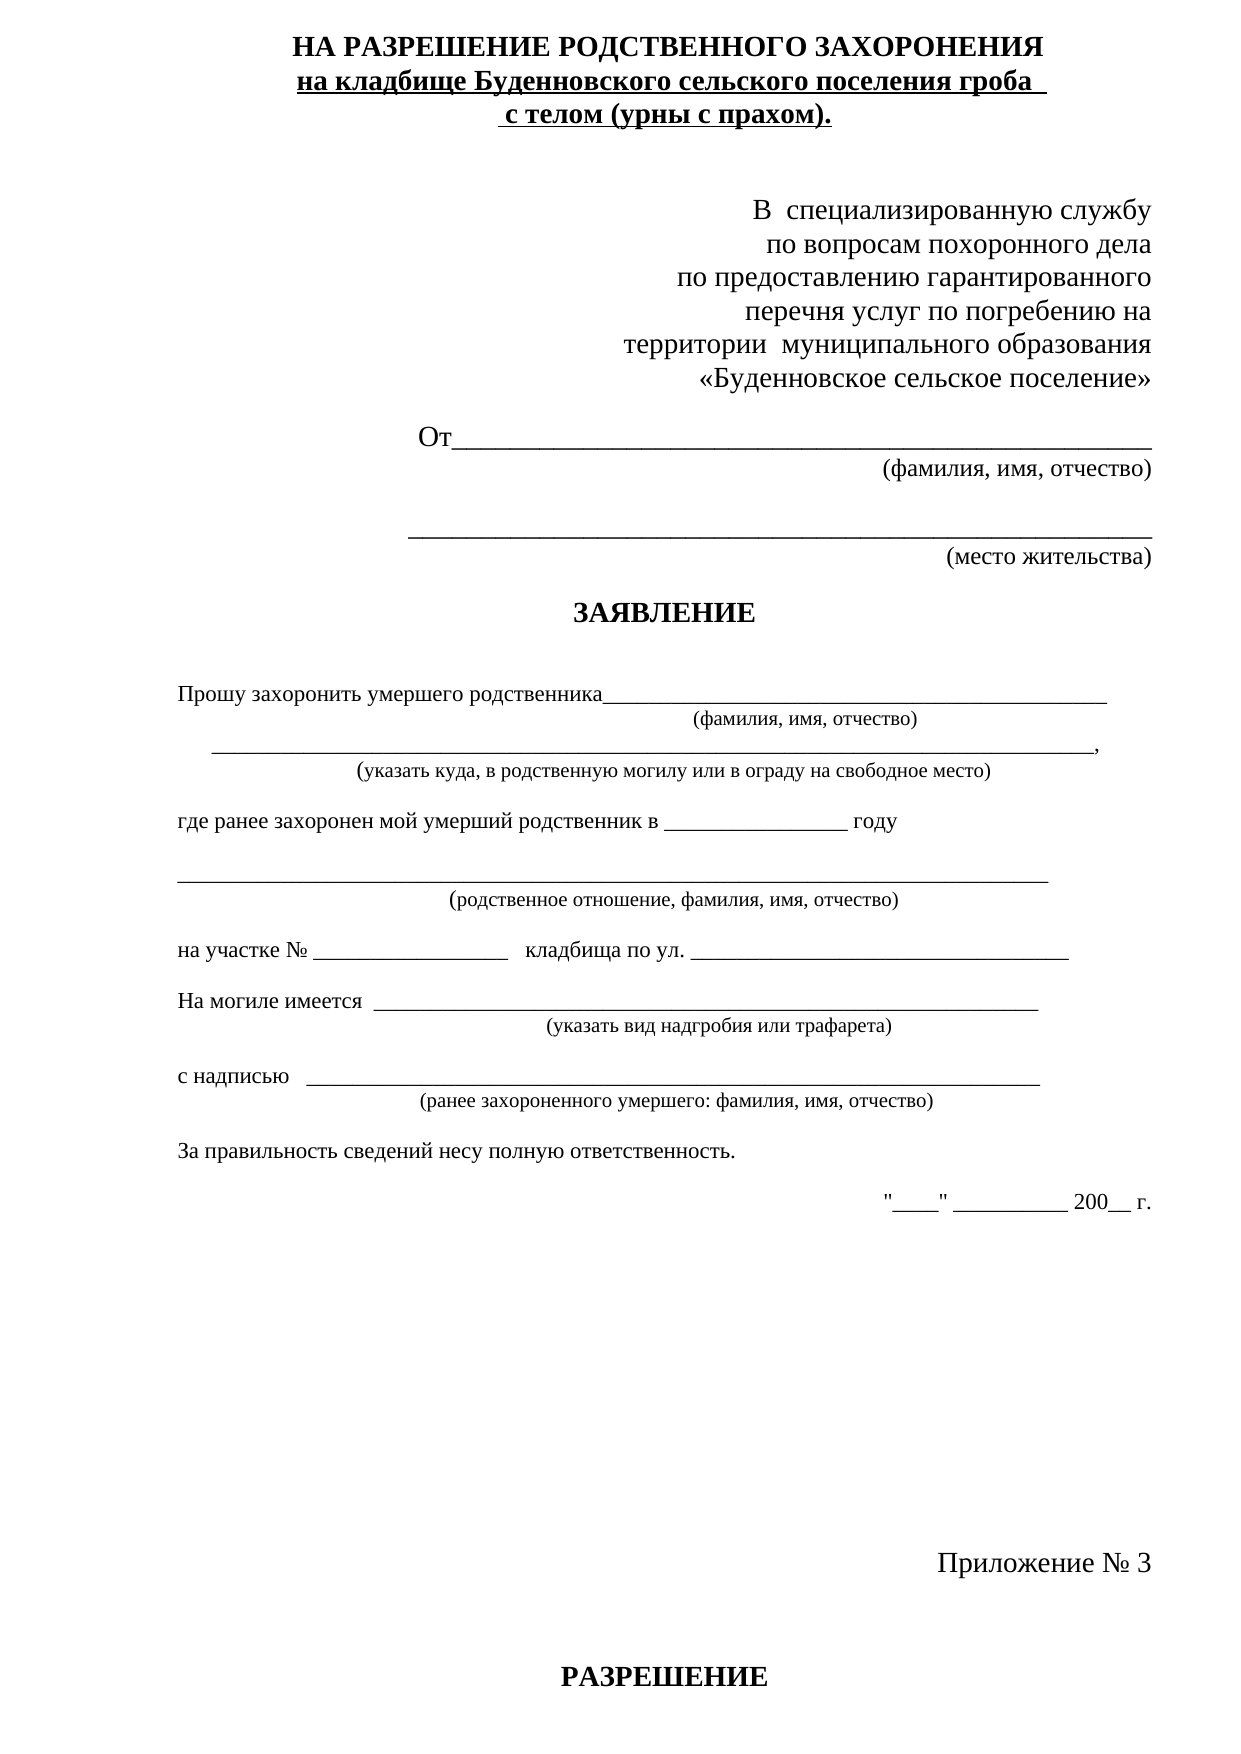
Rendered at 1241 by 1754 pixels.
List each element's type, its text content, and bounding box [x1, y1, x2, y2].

subtitle с телом (урны с прахом). [177, 97, 1152, 130]
text (фамилия, имя, отчество) [177, 453, 1152, 482]
text (указать вид надгробия или трафарета) [177, 1013, 1152, 1037]
text В специализированную службу [177, 192, 1152, 226]
text ____________________________________________________________________________ [177, 858, 1152, 885]
text ___________________________________________________ [177, 508, 1152, 541]
text (указать куда, в родственную могилу или в ограду на свободное место) [177, 756, 1152, 783]
text «Буденновское сельское поселение» [177, 360, 1152, 394]
text "____" __________ 200__ г. [177, 1188, 1152, 1214]
text Приложение № 3 [177, 1545, 1152, 1579]
text на участке № _________________ кладбища по ул. _________________________________ [177, 936, 1152, 962]
text (место жительства) [177, 541, 1152, 570]
subtitle на кладбище Буденновского сельского поселения гроба [177, 63, 1152, 97]
text территории муниципального образования [177, 327, 1152, 360]
text Прошу захоронить умершего родственника____________________________________________ [177, 680, 1152, 706]
text (фамилия, имя, отчество) [177, 706, 1152, 730]
subtitle ЗАЯВЛЕНИЕ [177, 595, 1152, 629]
text За правильность сведений несу полную ответственность. [177, 1137, 1152, 1163]
text РАЗРЕШЕНИЕ [177, 1659, 1152, 1692]
text От________________________________________________ [177, 419, 1152, 453]
subtitle НА РАЗРЕШЕНИЕ РОДСТВЕННОГО ЗАХОРОНЕНИЯ [177, 29, 1152, 63]
text (ранее захороненного умершего: фамилия, имя, отчество) [177, 1088, 1152, 1112]
text по вопросам похоронного дела [177, 226, 1152, 259]
text перечня услуг по погребению на [177, 293, 1152, 327]
text (родственное отношение, фамилия, имя, отчество) [177, 885, 1152, 911]
text с надписью ________________________________________________________________ [177, 1062, 1152, 1088]
text _____________________________________________________________________________, [177, 730, 1152, 756]
text На могиле имеется __________________________________________________________ [177, 987, 1152, 1013]
text по предоставлению гарантированного [177, 259, 1152, 293]
text где ранее захоронен мой умерший родственник в ________________ году [177, 807, 1152, 834]
